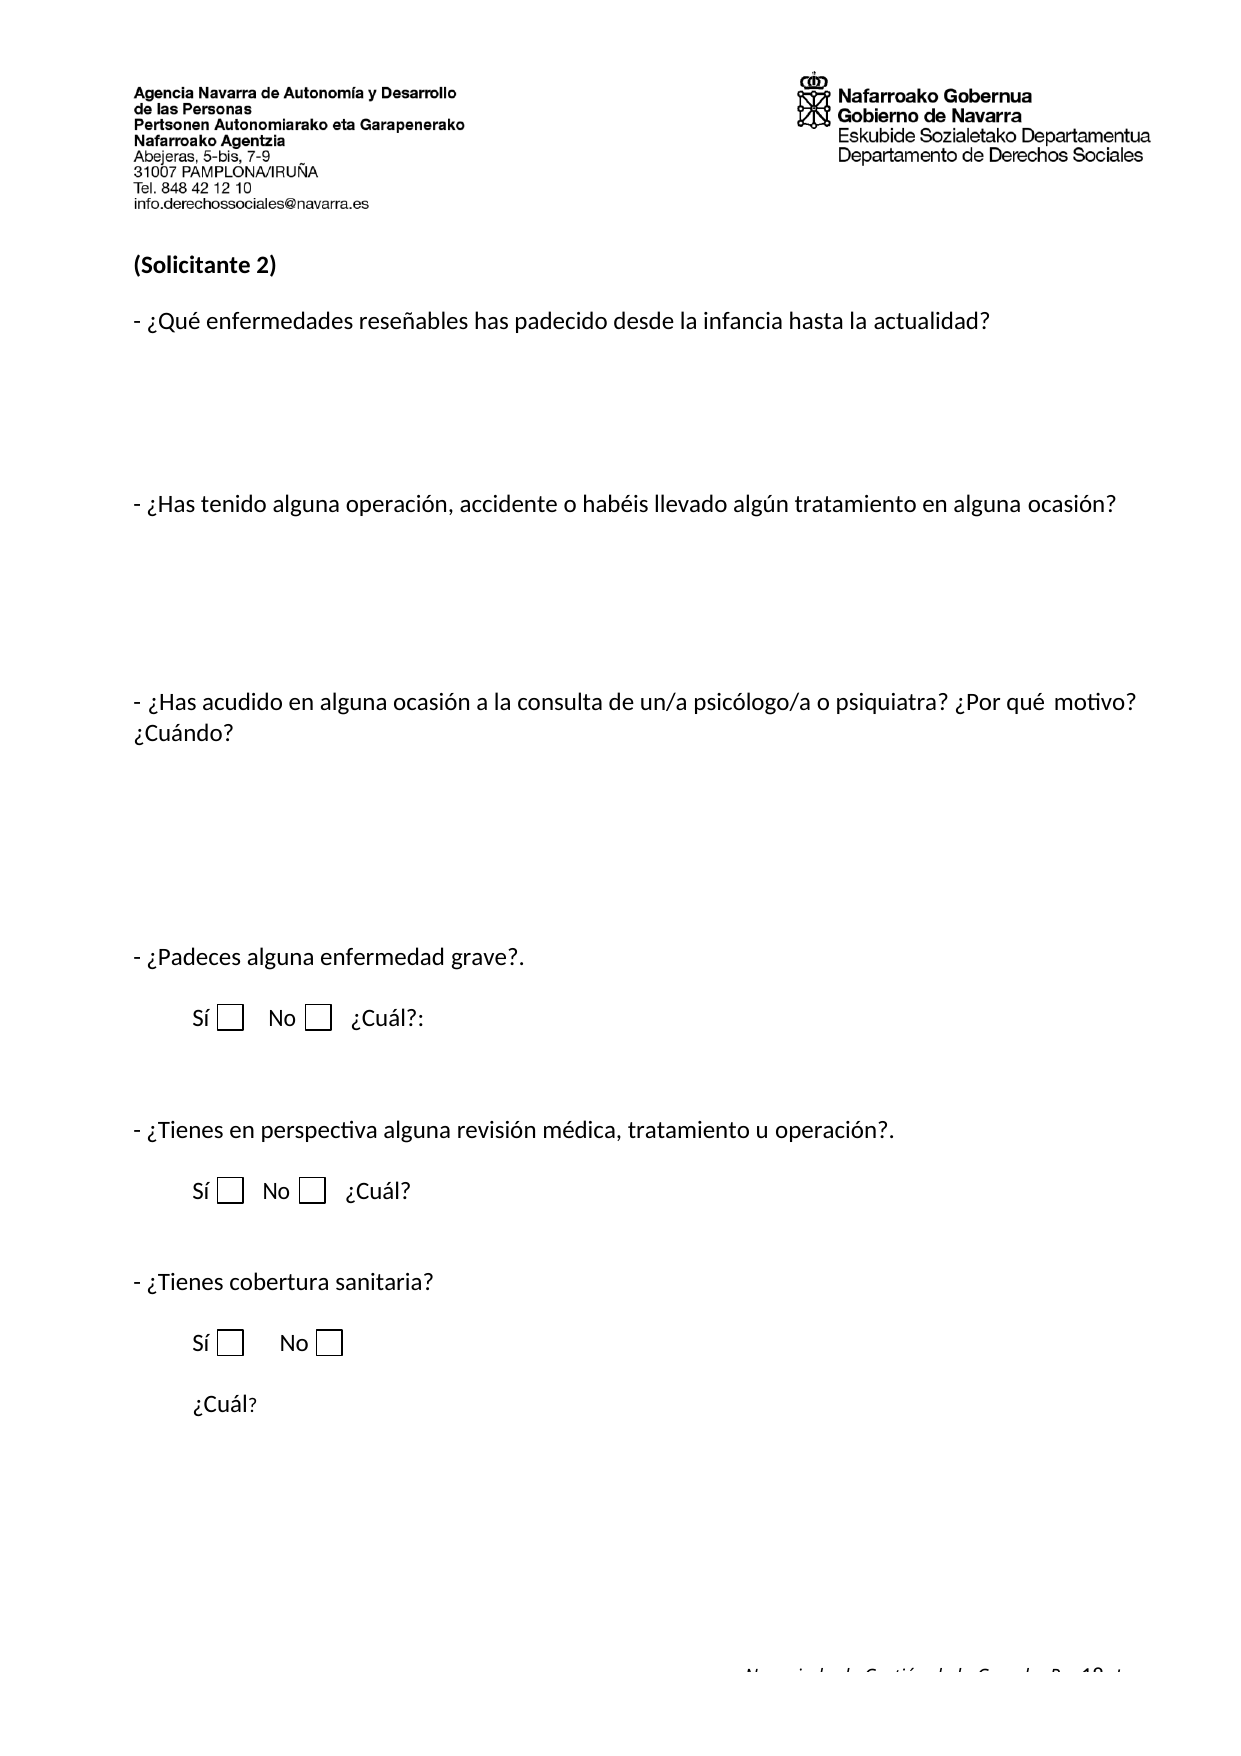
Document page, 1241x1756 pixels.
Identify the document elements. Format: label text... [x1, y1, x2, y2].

list ¿Padeces alguna enfermedad grave?. [133, 941, 1151, 971]
list ¿Has acudido en alguna ocasión a la consulta de un/a psicólogo/a o psiquiatra? ¿Por qué motivo? [133, 687, 1151, 717]
list ¿Tienes cobertura sanitaria? [133, 1267, 445, 1297]
list ¿Has tenido alguna operación, accidente o habéis llevado algún tratamiento en alguna ocasión? [133, 488, 1151, 518]
text Sí No [192, 1328, 445, 1358]
text ¿Cuál? [192, 1388, 445, 1419]
text ¿Cuándo? [133, 717, 445, 748]
list ¿Tienes en perspectiva alguna revisión médica, tratamiento u operación?. [133, 1114, 1151, 1144]
text Sí No ¿Cuál? [192, 1175, 445, 1206]
subtitle (Solicitante 2) [133, 249, 445, 279]
picture [133, 70, 1152, 211]
text Sí No ¿Cuál?: [192, 1002, 445, 1032]
list ¿Qué enfermedades reseñables has padecido desde la infancia hasta la actualidad? [133, 305, 1151, 336]
